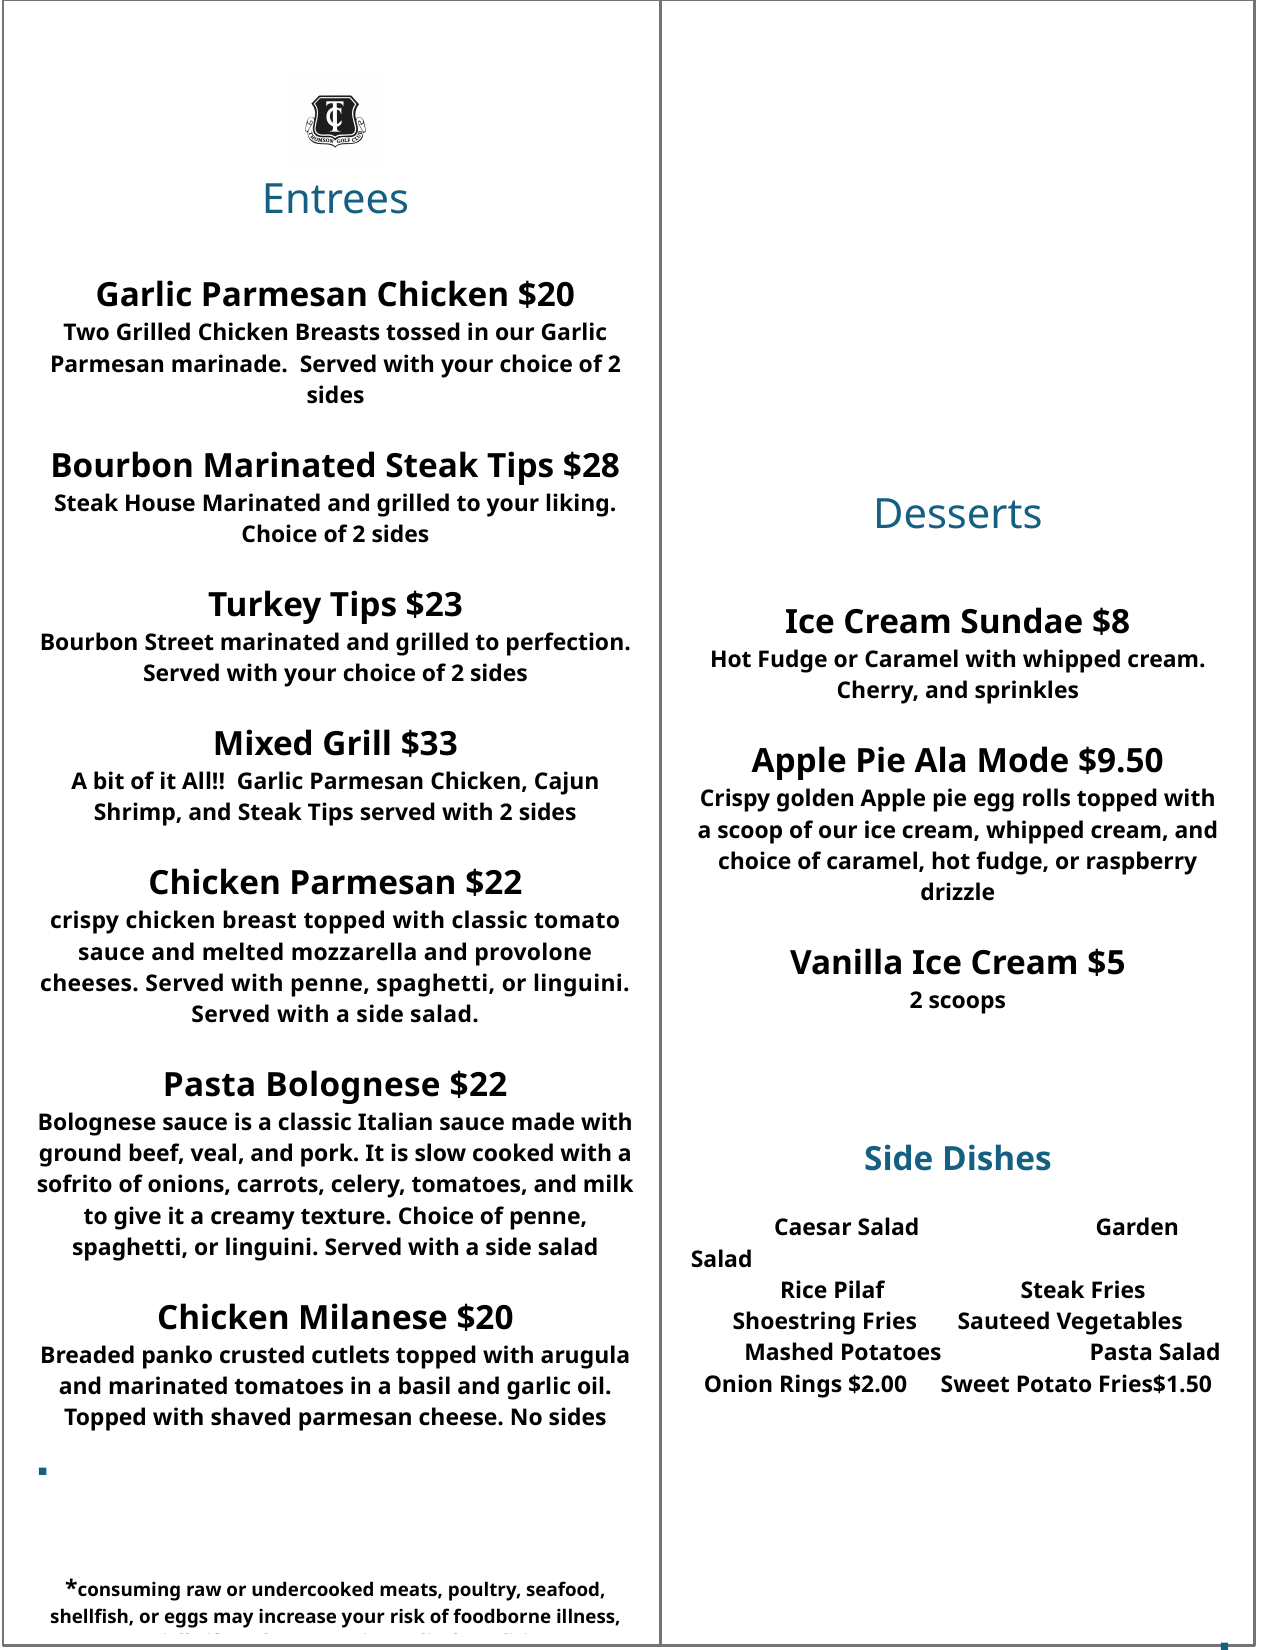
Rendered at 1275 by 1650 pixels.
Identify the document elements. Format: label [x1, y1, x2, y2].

picture [288, 75, 383, 169]
